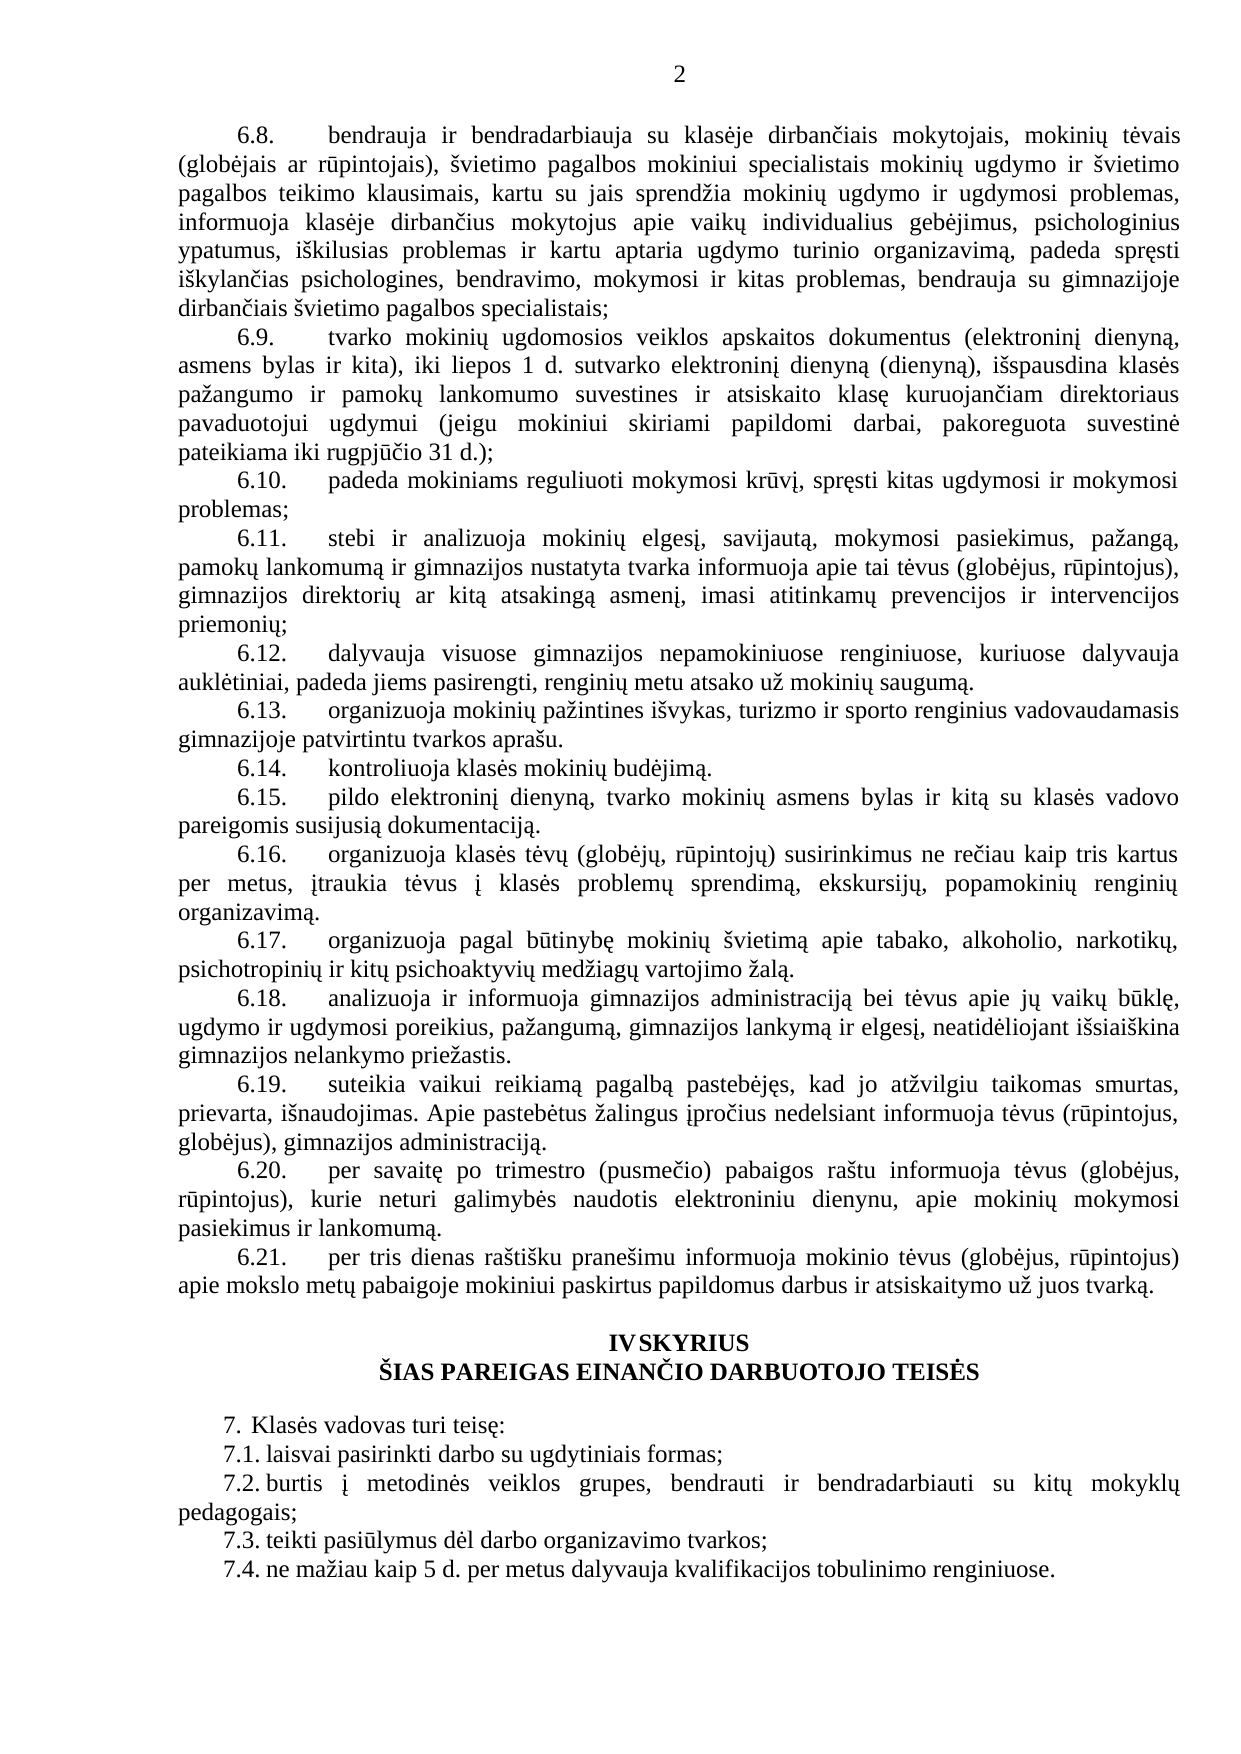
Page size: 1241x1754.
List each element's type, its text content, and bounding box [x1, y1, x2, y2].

list stebi ir analizuoja mokinių elgesį, savijautą, mokymosi pasiekimus, pažangą, pamokų lankomumą ir gimnazijos nustatyta tvarka informuoja apie tai tėvus (globėjus, rūpintojus), gimnazijos direktorių ar kitą atsakingą asmenį, imasi atitinkamų prevencijos ir intervencijos priemonių; [178, 523, 1181, 638]
list laisvai pasirinkti darbo su ugdytiniais formas; [223, 1439, 1181, 1468]
list organizuoja mokinių pažintines išvykas, turizmo ir sporto renginius vadovaudamasis gimnazijoje patvirtintu tvarkos aprašu. [178, 696, 1180, 753]
text 7. Klasės vadovas turi teisę: [223, 1411, 1181, 1439]
list ne mažiau kaip 5 d. per metus dalyvauja kvalifikacijos tobulinimo renginiuose. [223, 1554, 1181, 1583]
list suteikia vaikui reikiamą pagalbą pastebėjęs, kad jo atžvilgiu taikomas smurtas, prievarta, išnaudojimas. Apie pastebėtus žalingus įpročius nedelsiant informuoja tėvus (rūpintojus, globėjus), gimnazijos administraciją. [178, 1069, 1180, 1156]
list organizuoja pagal būtinybę mokinių švietimą apie tabako, alkoholio, narkotikų, psichotropinių ir kitų psichoaktyvių medžiagų vartojimo žalą. [178, 926, 1179, 983]
text IV SKYRIUS [178, 1328, 1180, 1357]
list dalyvauja visuose gimnazijos nepamokiniuose renginiuose, kuriuose dalyvauja auklėtiniai, padeda jiems pasirengti, renginių metu atsako už mokinių saugumą. [178, 638, 1180, 696]
list analizuoja ir informuoja gimnazijos administraciją bei tėvus apie jų vaikų būklę, ugdymo ir ugdymosi poreikius, pažangumą, gimnazijos lankymą ir elgesį, neatidėliojant išsiaiškina gimnazijos nelankymo priežastis. [178, 983, 1181, 1069]
list burtis į metodinės veiklos grupes, bendrauti ir bendradarbiauti su kitų mokyklų pedagogais; [178, 1468, 1181, 1526]
text ŠIAS PAREIGAS EINANČIO DARBUOTOJO TEISĖS [178, 1357, 1181, 1386]
list pildo elektroninį dienyną, tvarko mokinių asmens bylas ir kitą su klasės vadovo pareigomis susijusią dokumentaciją. [178, 782, 1180, 839]
list teikti pasiūlymus dėl darbo organizavimo tvarkos; [223, 1526, 1181, 1554]
list per tris dienas raštišku pranešimu informuoja mokinio tėvus (globėjus, rūpintojus) apie mokslo metų pabaigoje mokiniui paskirtus papildomus darbus ir atsiskaitymo už juos tvarką. [178, 1242, 1181, 1299]
list bendrauja ir bendradarbiauja su klasėje dirbančiais mokytojais, mokinių tėvais (globėjais ar rūpintojais), švietimo pagalbos mokiniui specialistais mokinių ugdymo ir švietimo pagalbos teikimo klausimais, kartu su jais sprendžia mokinių ugdymo ir ugdymosi problemas, informuoja klasėje dirbančius mokytojus apie vaikų individualius gebėjimus, psichologinius ypatumus, iškilusias problemas ir kartu aptaria ugdymo turinio organizavimą, padeda spręsti iškylančias psichologines, bendravimo, mokymosi ir kitas problemas, bendrauja su gimnazijoje dirbančiais švietimo pagalbos specialistais; [178, 121, 1181, 322]
list kontroliuoja klasės mokinių budėjimą. [178, 753, 1181, 782]
list per savaitę po trimestro (pusmečio) pabaigos raštu informuoja tėvus (globėjus, rūpintojus), kurie neturi galimybės naudotis elektroniniu dienynu, apie mokinių mokymosi pasiekimus ir lankomumą. [178, 1156, 1181, 1242]
list tvarko mokinių ugdomosios veiklos apskaitos dokumentus (elektroninį dienyną, asmens bylas ir kita), iki liepos 1 d. sutvarko elektroninį dienyną (dienyną), išspausdina klasės pažangumo ir pamokų lankomumo suvestines ir atsiskaito klasę kuruojančiam direktoriaus pavaduotojui ugdymui (jeigu mokiniui skiriami papildomi darbai, pakoreguota suvestinė pateikiama iki rugpjūčio 31 d.); [178, 322, 1180, 466]
list organizuoja klasės tėvų (globėjų, rūpintojų) susirinkimus ne rečiau kaip tris kartus per metus, įtraukia tėvus į klasės problemų sprendimą, ekskursijų, popamokinių renginių organizavimą. [178, 839, 1179, 926]
list padeda mokiniams reguliuoti mokymosi krūvį, spręsti kitas ugdymosi ir mokymosi problemas; [178, 466, 1179, 523]
